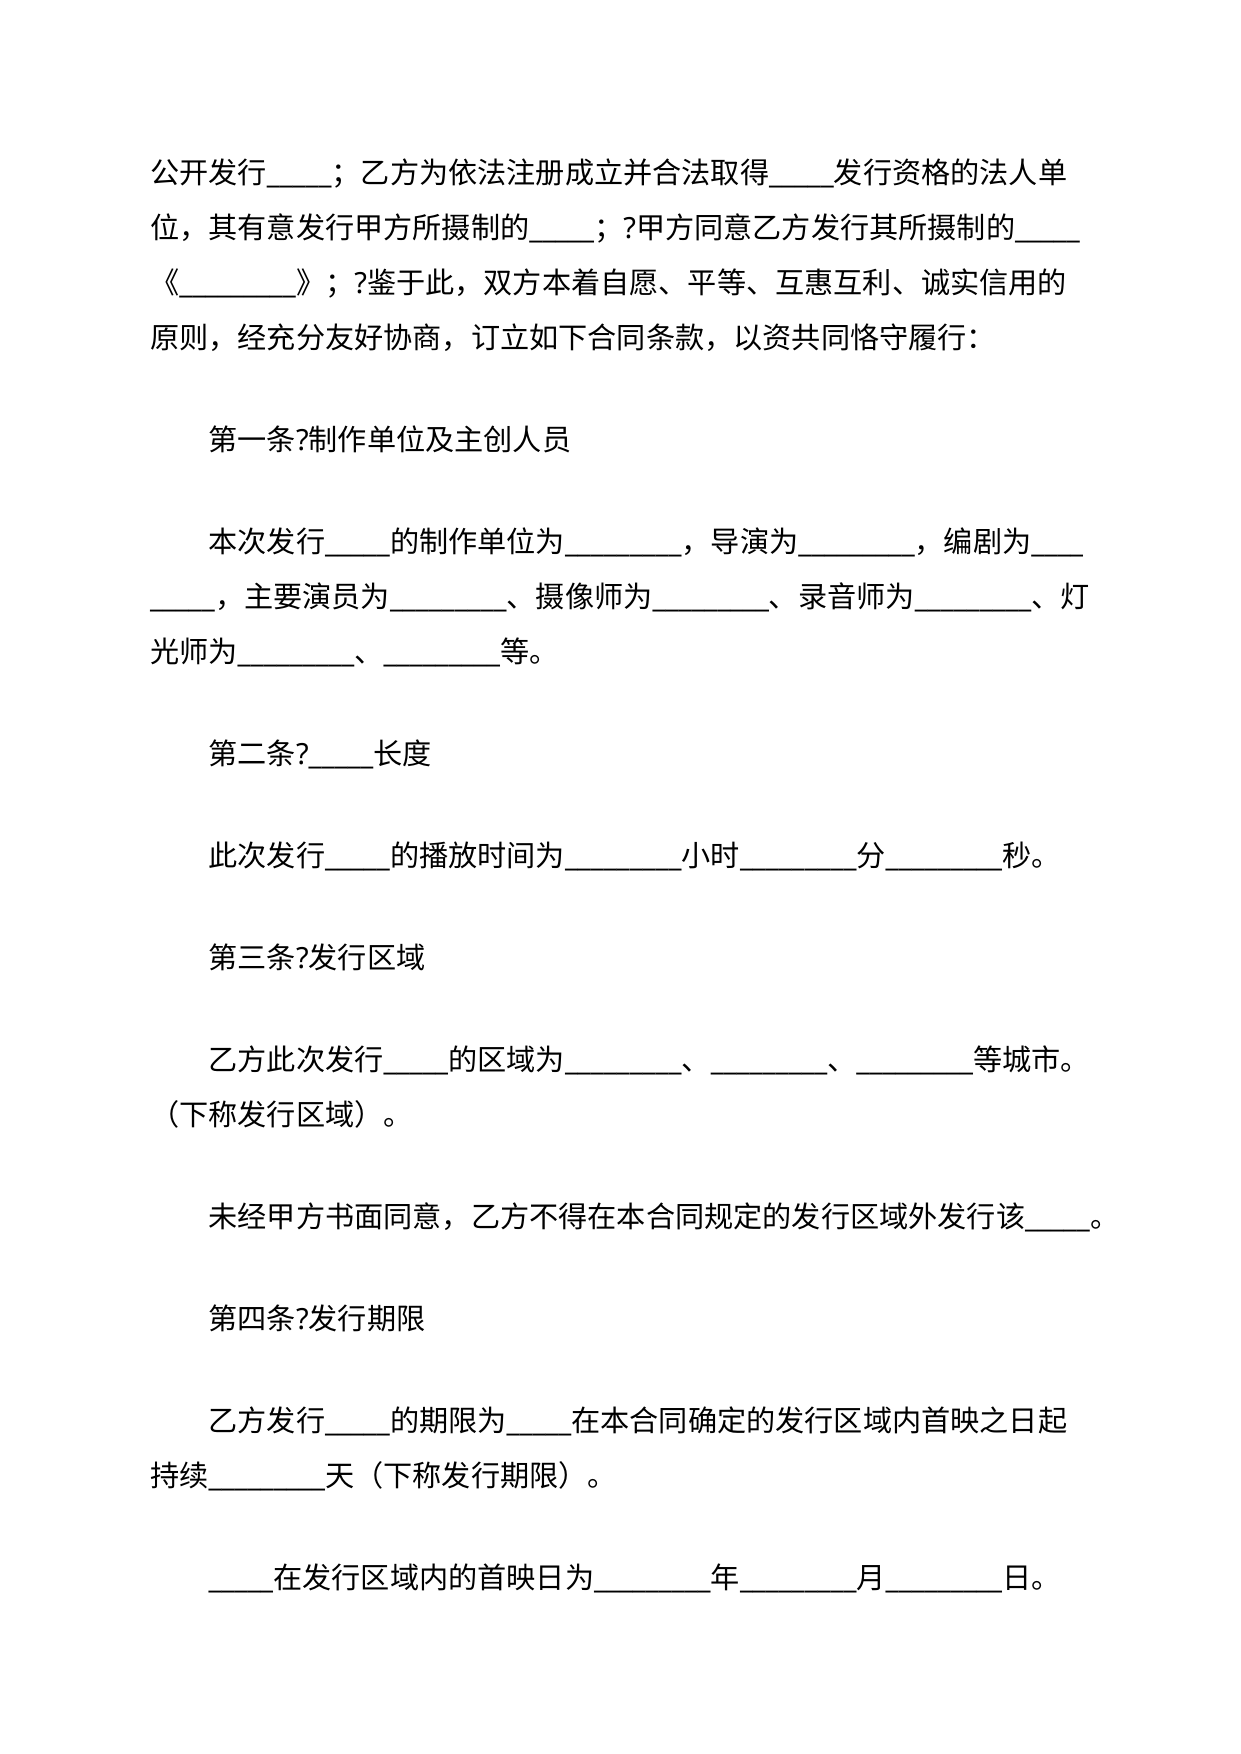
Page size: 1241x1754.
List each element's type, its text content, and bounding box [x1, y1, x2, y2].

text 第四条?发行期限 [150, 1295, 1090, 1338]
text _____在发行区域内的首映日为_________年_________月_________日。 [150, 1554, 1090, 1597]
text 未经甲方书面同意，乙方不得在本合同规定的发行区域外发行该_____。 [150, 1193, 1090, 1236]
text 乙方发行_____的期限为_____在本合同确定的发行区域内首映之日起持续_________天（下称发行期限）。 [150, 1397, 1090, 1495]
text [150, 150, 1090, 357]
text 此次发行_____的播放时间为_________小时_________分_________秒。 [150, 833, 1090, 875]
text 本次发行_____的制作单位为_________，导演为_________，编剧为_________，主要演员为_________、摄像师为_________、录音师为_________、灯光师为_________、_________等。 [150, 519, 1090, 671]
text 乙方此次发行_____的区域为_________、_________、_________等城市。（下称发行区域）。 [150, 1037, 1090, 1134]
text 第三条?发行区域 [150, 935, 1090, 977]
text 第一条?制作单位及主创人员 [150, 417, 1090, 459]
text 第二条?_____长度 [150, 731, 1090, 773]
